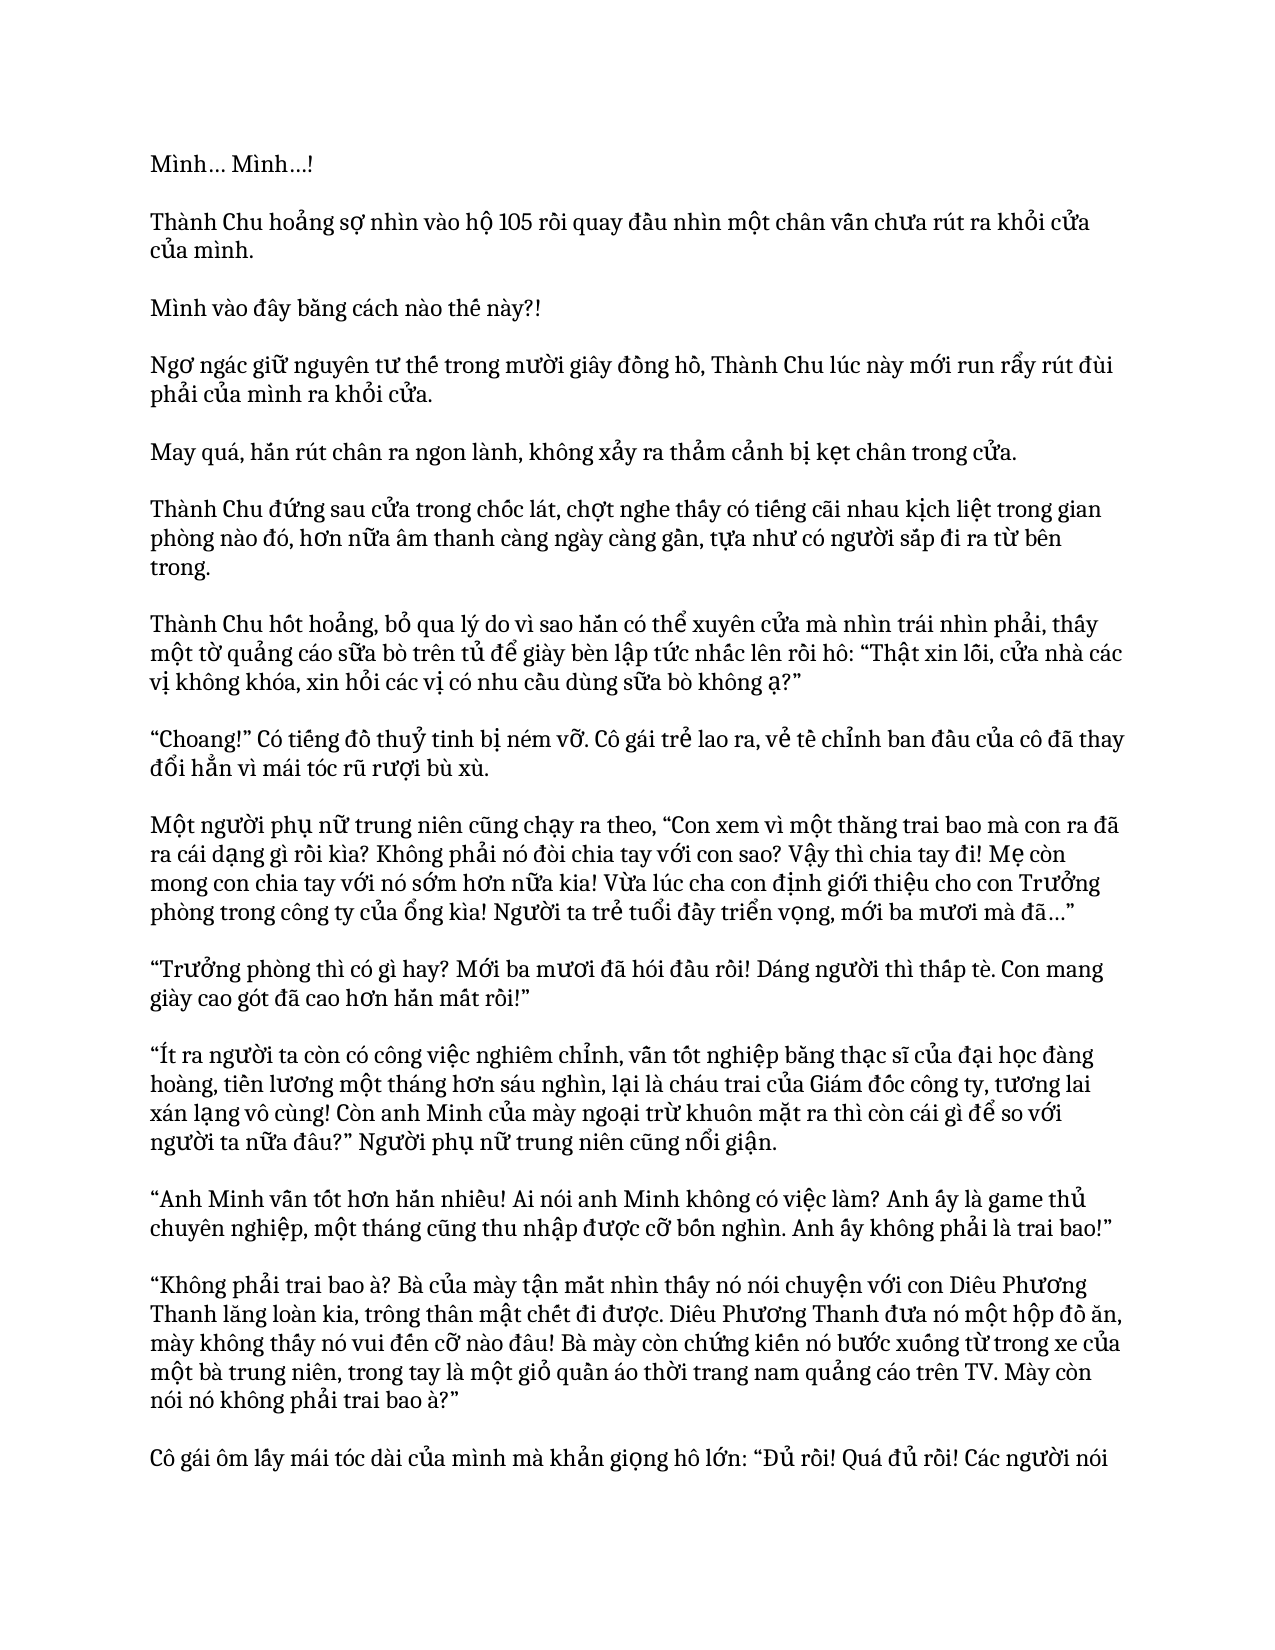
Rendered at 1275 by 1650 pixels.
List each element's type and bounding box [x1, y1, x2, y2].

text [150, 150, 1125, 1472]
